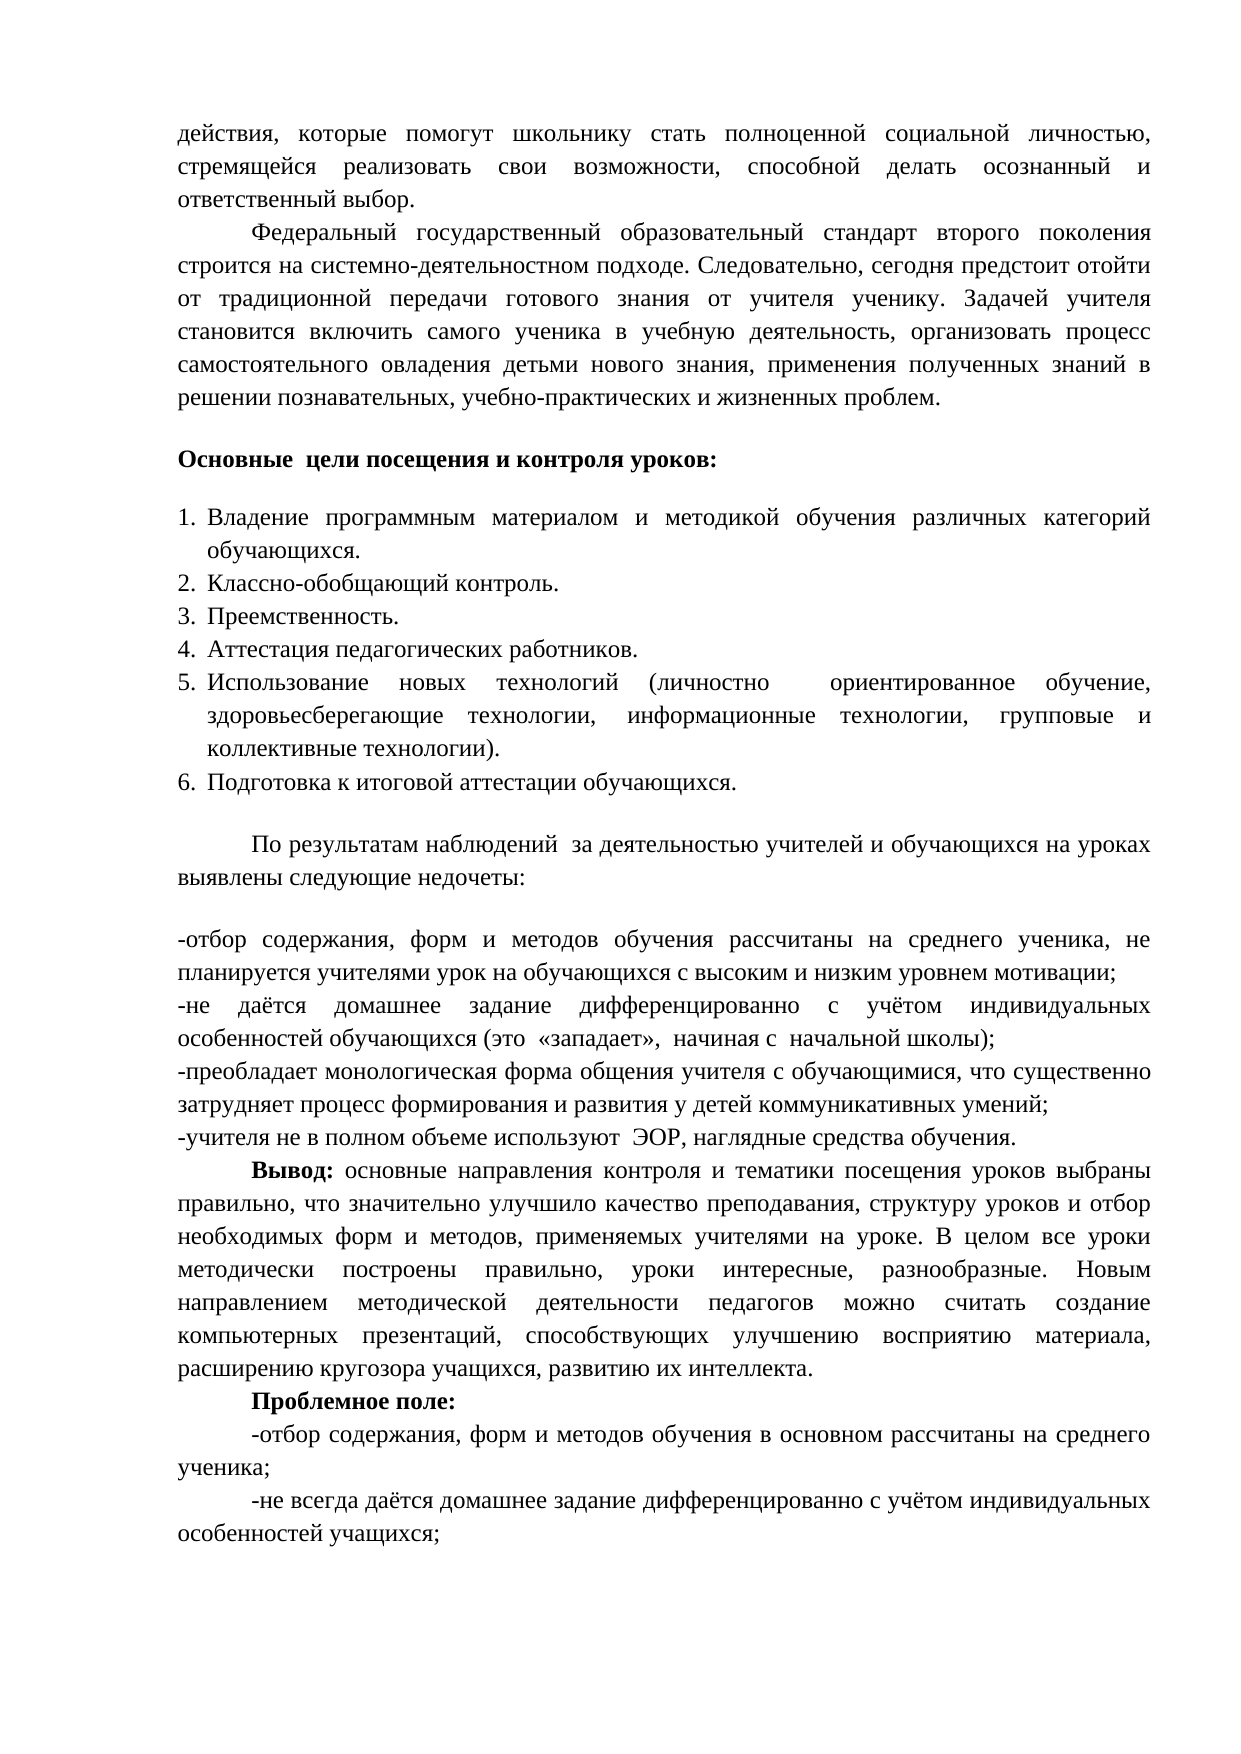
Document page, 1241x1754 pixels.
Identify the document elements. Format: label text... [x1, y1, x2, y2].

list Использование новых технологий (личностно ориентированное обучение, здоровьесберегающие технологии, информационные технологии, групповые и коллективные технологии). [177, 667, 1152, 762]
text По результатам наблюдений за деятельностью учителей и обучающихся на уроках выявлены следующие недочеты: [177, 829, 1152, 891]
text Федеральный государственный образовательный стандарт второго поколения строится на системно-деятельностном подходе. Следовательно, сегодня предстоит отойти от традиционной передачи готового знания от учителя ученику. Задачей учителя становится включить самого ученика в учебную деятельность, организовать процесс самостоятельного овладения детьми нового знания, применения полученных знаний в решении познавательных, учебно-практических и жизненных проблем. [177, 217, 1152, 411]
text -учителя не в полном объеме используют ЭОР, наглядные средства обучения. [177, 1122, 1152, 1151]
list Подготовка к итоговой аттестации обучающихся. [177, 767, 1152, 795]
text -отбор содержания, форм и методов обучения рассчитаны на среднего ученика, не планируется учителями урок на обучающихся с высоким и низким уровнем мотивации; [177, 924, 1152, 986]
text Основные цели посещения и контроля уроков: [177, 444, 1152, 473]
text Проблемное поле: [177, 1386, 1152, 1415]
list Классно-обобщающий контроль. [177, 568, 1152, 597]
list Преемственность. [177, 601, 1152, 630]
list Владение программным материалом и методикой обучения различных категорий обучающихся. [177, 502, 1152, 564]
text -не даётся домашнее задание дифференцированно с учётом индивидуальных особенностей обучающихся (это «западает», начиная с начальной школы); [177, 990, 1152, 1052]
list Аттестация педагогических работников. [177, 634, 1152, 663]
text -отбор содержания, форм и методов обучения в основном рассчитаны на среднего ученика; [177, 1419, 1152, 1481]
text -не всегда даётся домашнее задание дифференцированно с учётом индивидуальных особенностей учащихся; [177, 1485, 1152, 1547]
text Вывод: основные направления контроля и тематики посещения уроков выбраны правильно, что значительно улучшило качество преподавания, структуру уроков и отбор необходимых форм и методов, применяемых учителями на уроке. В целом все уроки методически построены правильно, уроки интересные, разнообразные. Новым направлением методической деятельности педагогов можно считать создание компьютерных презентаций, способствующих улучшению восприятию материала, расширению кругозора учащихся, развитию их интеллекта. [177, 1155, 1152, 1382]
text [177, 118, 1152, 213]
text -преобладает монологическая форма общения учителя с обучающимися, что существенно затрудняет процесс формирования и развития у детей коммуникативных умений; [177, 1056, 1152, 1118]
